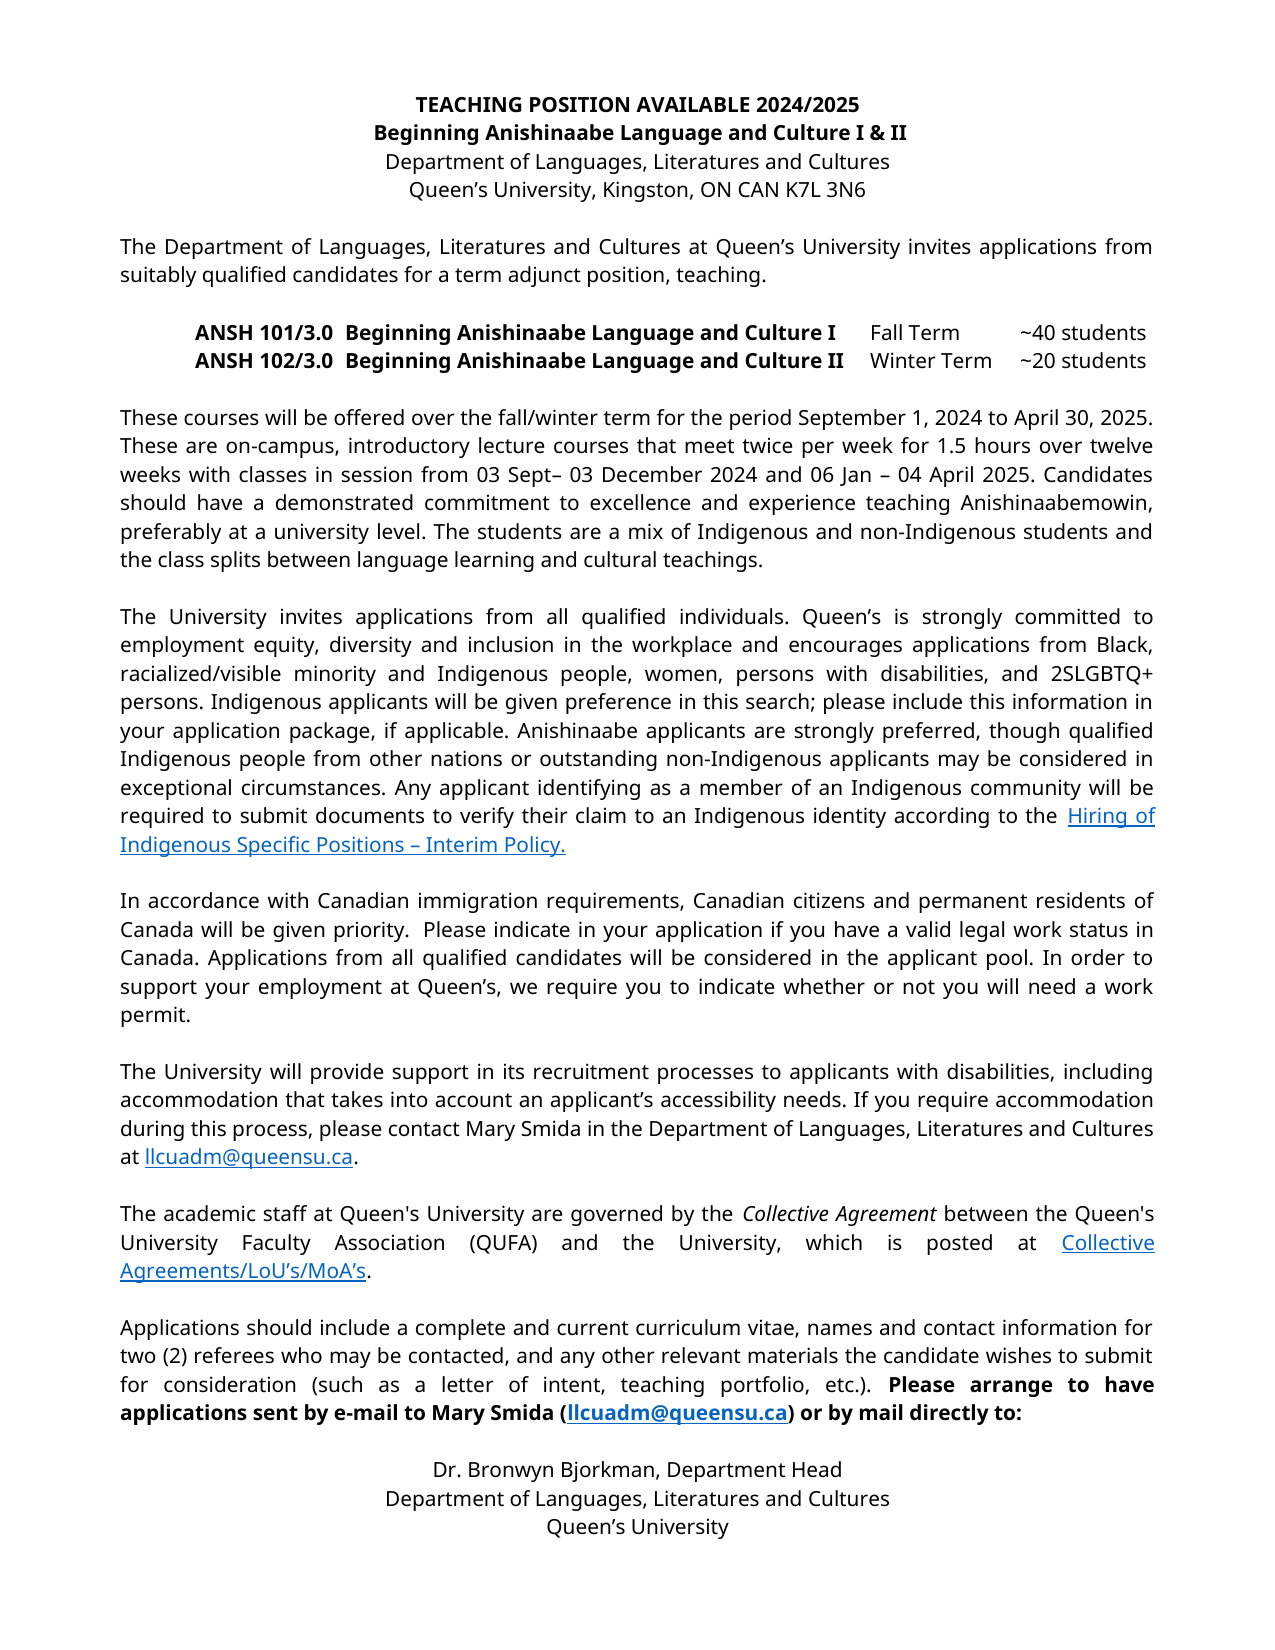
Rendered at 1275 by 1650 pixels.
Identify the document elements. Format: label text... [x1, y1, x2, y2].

text ANSH 102/3.0 Beginning Anishinaabe Language and Culture II Winter Term ~20 students [120, 346, 1155, 375]
text The University will provide support in its recruitment processes to applicants with disabilities, including accommodation that takes into account an applicant’s accessibility needs. If you require accommodation during this process, please contact Mary Smida in the Department of Languages, Literatures and Cultures at llcuadm@queensu.ca. [120, 1057, 1155, 1171]
text Beginning Anishinaabe Language and Culture I & II [120, 118, 1155, 147]
text Queen’s University, Kingston, ON CAN K7L 3N6 [120, 175, 1155, 204]
text ANSH 101/3.0 Beginning Anishinaabe Language and Culture I Fall Term ~40 students [195, 318, 1155, 346]
text The academic staff at Queen's University are governed by the Collective Agreement between the Queen's University Faculty Association (QUFA) and the University, which is posted at Collective Agreements/LoU’s/MoA’s. [120, 1199, 1155, 1285]
text In accordance with Canadian immigration requirements, Canadian citizens and permanent residents of Canada will be given priority. Please indicate in your application if you have a valid legal work status in Canada. Applications from all qualified candidates will be considered in the applicant pool. In order to support your employment at Queen’s, we require you to indicate whether or not you will need a work permit. [120, 887, 1155, 1029]
text TEACHING POSITION AVAILABLE 2024/2025 [120, 90, 1155, 118]
text The University invites applications from all qualified individuals. Queen’s is strongly committed to employment equity, diversity and inclusion in the workplace and encourages applications from Black, racialized/visible minority and Indigenous people, women, persons with disabilities, and 2SLGBTQ+ persons. Indigenous applicants will be given preference in this search; please include this information in your application package, if applicable. Anishinaabe applicants are strongly preferred, though qualified Indigenous people from other nations or outstanding non-Indigenous applicants may be considered in exceptional circumstances. Any applicant identifying as a member of an Indigenous community will be required to submit documents to verify their claim to an Indigenous identity according to the Hiring of Indigenous Specific Positions – Interim Policy. [120, 602, 1155, 858]
text Applications should include a complete and current curriculum vitae, names and contact information for two (2) referees who may be contacted, and any other relevant materials the candidate wishes to submit for consideration (such as a letter of intent, teaching portfolio, etc.). Please arrange to have applications sent by e-mail to Mary Smida (llcuadm@queensu.ca) or by mail directly to: [120, 1313, 1155, 1427]
text The Department of Languages, Literatures and Cultures at Queen’s University invites applications from suitably qualified candidates for a term adjunct position, teaching. [120, 232, 1155, 289]
text Dr. Bronwyn Bjorkman, Department Head [120, 1455, 1155, 1484]
text These courses will be offered over the fall/winter term for the period September 1, 2024 to April 30, 2025. These are on-campus, introductory lecture courses that meet twice per week for 1.5 hours over twelve weeks with classes in session from 03 Sept– 03 December 2024 and 06 Jan – 04 April 2025. Candidates should have a demonstrated commitment to excellence and experience teaching Anishinaabemowin, preferably at a university level. The students are a mix of Indigenous and non-Indigenous students and the class splits between language learning and cultural teachings. [120, 403, 1155, 574]
text Department of Languages, Literatures and Cultures [120, 1484, 1155, 1512]
text Queen’s University [120, 1512, 1155, 1541]
text Department of Languages, Literatures and Cultures [120, 147, 1155, 175]
